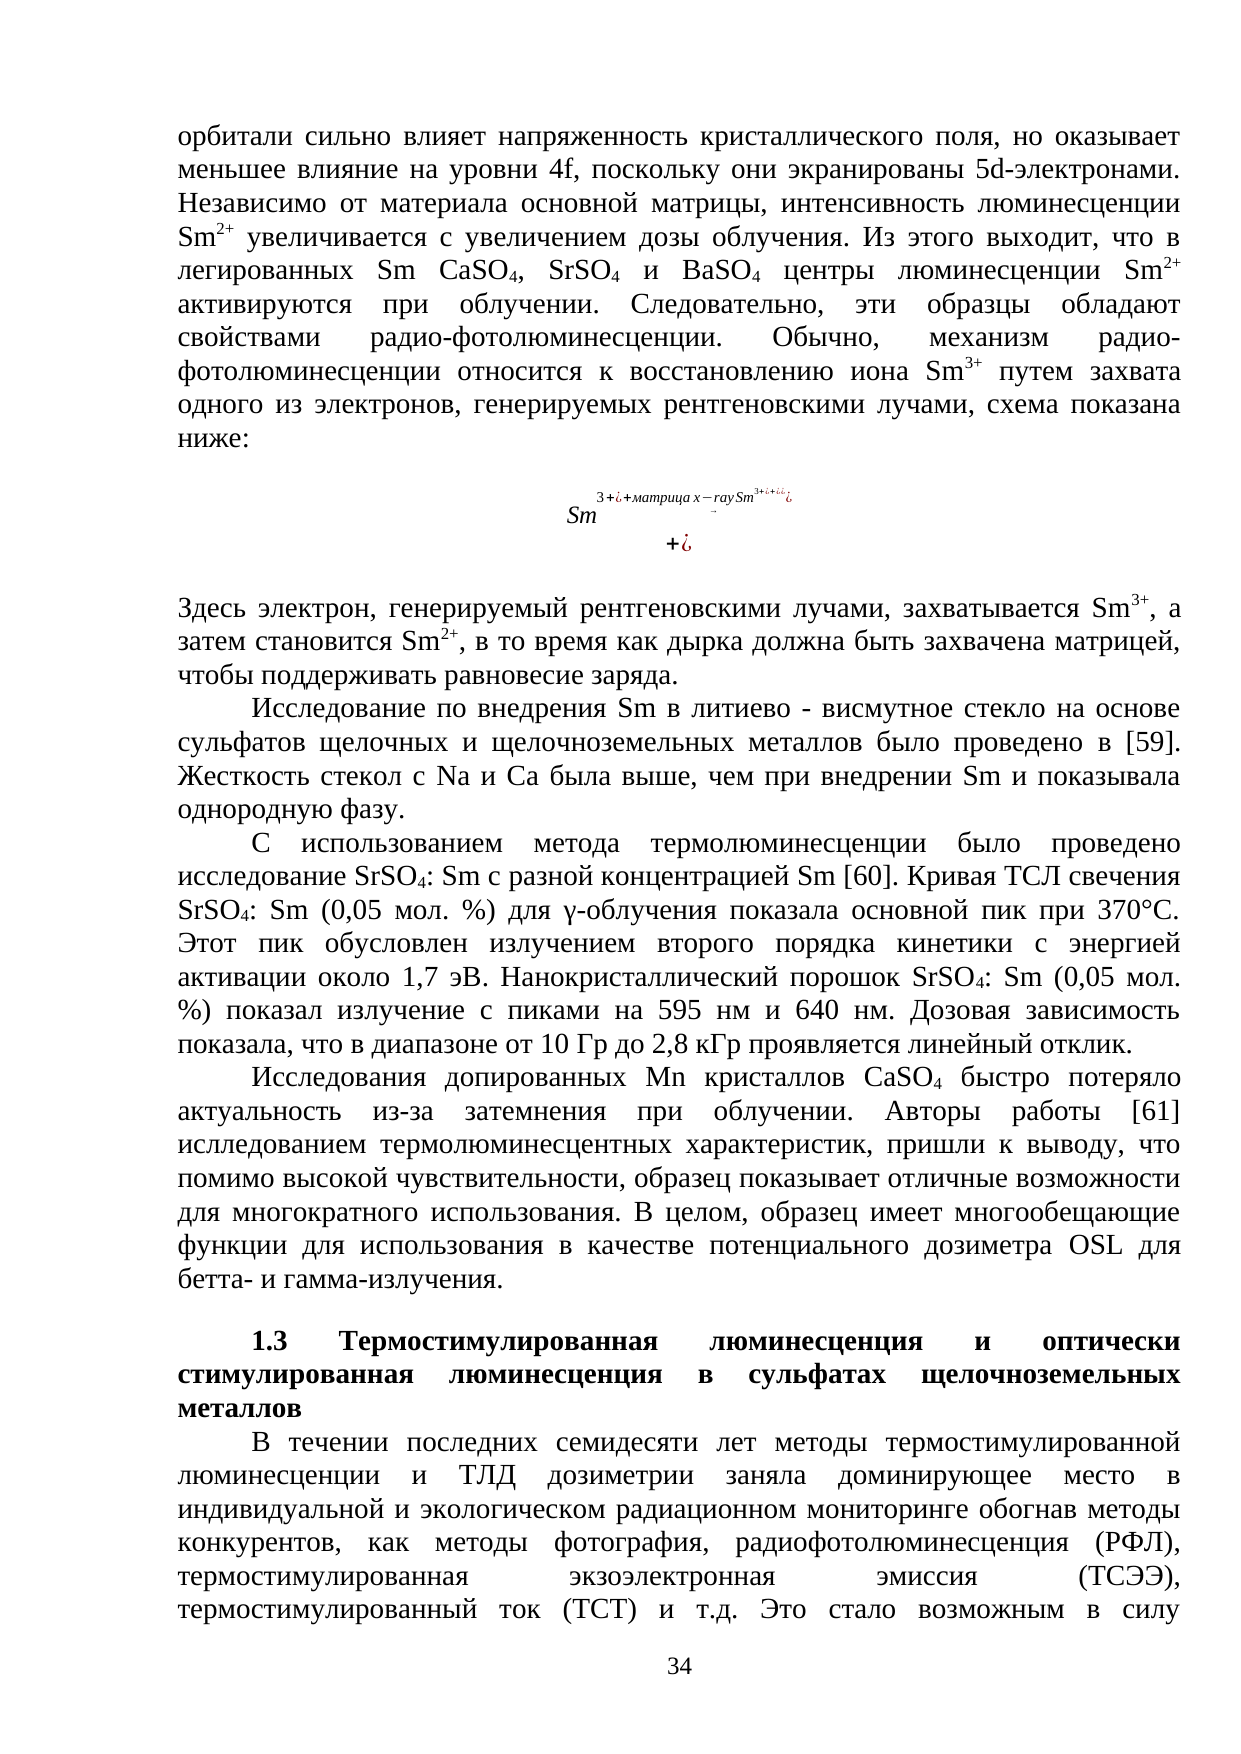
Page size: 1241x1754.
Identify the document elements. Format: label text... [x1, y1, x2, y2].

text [177, 118, 1181, 453]
text Исследования допированных Mn кристаллов CaSO4 быстро потеряло актуальность из-за затемнения при облучении. Авторы работы [61] ислледованием термолюминесцентных характеристик, пришли к выводу, что помимо высокой чувствительности, образец показывает отличные возможности для многократного использования. В целом, образец имеет многообещающие функции для использования в качестве потенциального дозиметра OSL для бетта- и гамма-излучения. [177, 1059, 1181, 1294]
text Исследование по внедрения Sm в литиево - висмутное стекло на основе сульфатов щелочных и щелочноземельных металлов было проведено в [59]. Жесткость стекол с Na и Ca была выше, чем при внедрении Sm и показывала однородную фазу. [177, 691, 1181, 825]
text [177, 1424, 1181, 1625]
text Здесь электрон, генерируемый рентгеновскими лучами, захватывается Sm3+, а затем становится Sm2+, в то время как дырка должна быть захвачена матрицей, чтобы поддерживать равновесие заряда. [177, 590, 1181, 691]
text 1.3 Термостимулированная люминесценция и оптически стимулированная люминесценция в сульфатах щелочноземельных металлов [177, 1323, 1181, 1424]
text С использованием метода термолюминесценции было проведено исследование SrSO4: Sm с разной концентрацией Sm [60]. Кривая ТСЛ свечения SrSO4: Sm (0,05 мол. %) для γ-облучения показала основной пик при 370°C. Этот пик обусловлен излучением второго порядка кинетики с энергией активации около 1,7 эВ. Нанокристаллический порошок SrSO4: Sm (0,05 мол. %) показал излучение с пиками на 595 нм и 640 нм. Дозовая зависимость показала, что в диапазоне от 10 Гр до 2,8 кГр проявляется линейный отклик. [177, 825, 1181, 1059]
